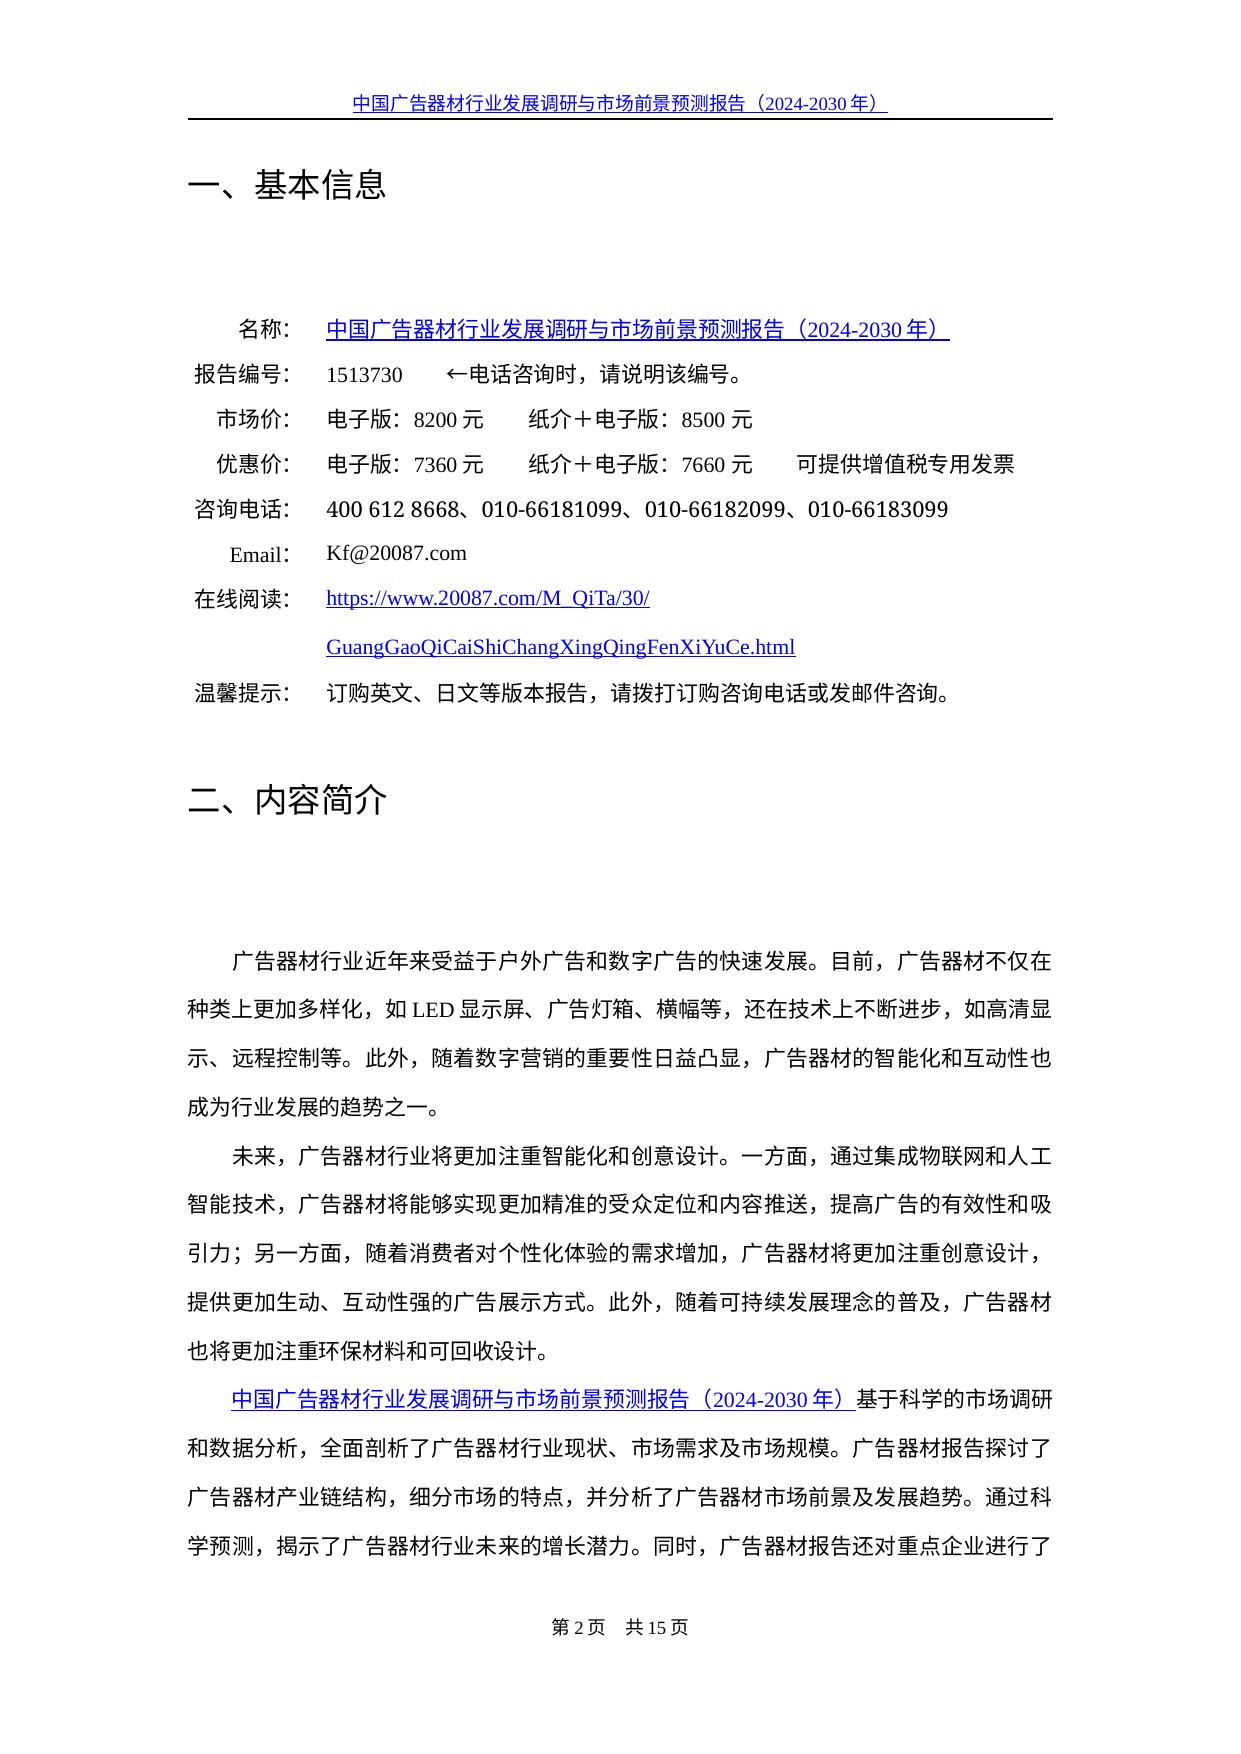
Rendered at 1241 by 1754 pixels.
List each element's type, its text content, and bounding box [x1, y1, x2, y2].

table_cell 市场价： [167, 402, 315, 447]
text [187, 943, 1053, 1561]
title 一、基本信息 [187, 150, 1053, 215]
table_cell 400 612 8668、010-66181099、010-66182099、010-66183099 [315, 492, 1073, 537]
table_cell [315, 582, 1073, 675]
table_cell Email： [167, 537, 315, 582]
table_cell 订购英文、日文等版本报告，请拨打订购咨询电话或发邮件咨询。 [315, 675, 1073, 720]
table_cell 咨询电话： [167, 492, 315, 537]
table_header 名称： [167, 312, 315, 357]
table_cell 优惠价： [167, 447, 315, 492]
table_cell 温馨提示： [167, 675, 315, 720]
table_cell 电子版：7360 元 纸介＋电子版：7660 元 可提供增值税专用发票 [315, 447, 1073, 492]
table_cell Kf@20087.com [315, 537, 1073, 582]
table_cell 1513730 ←电话咨询时，请说明该编号。 [315, 357, 1073, 402]
table_cell 报告编号： [167, 357, 315, 402]
title 二、内容简介 [187, 766, 1053, 831]
table_cell 在线阅读： [167, 582, 315, 675]
table_header 中国广告器材行业发展调研与市场前景预测报告（2024-2030年） [315, 312, 1073, 357]
table_cell 电子版：8200 元 纸介＋电子版：8500 元 [315, 402, 1073, 447]
